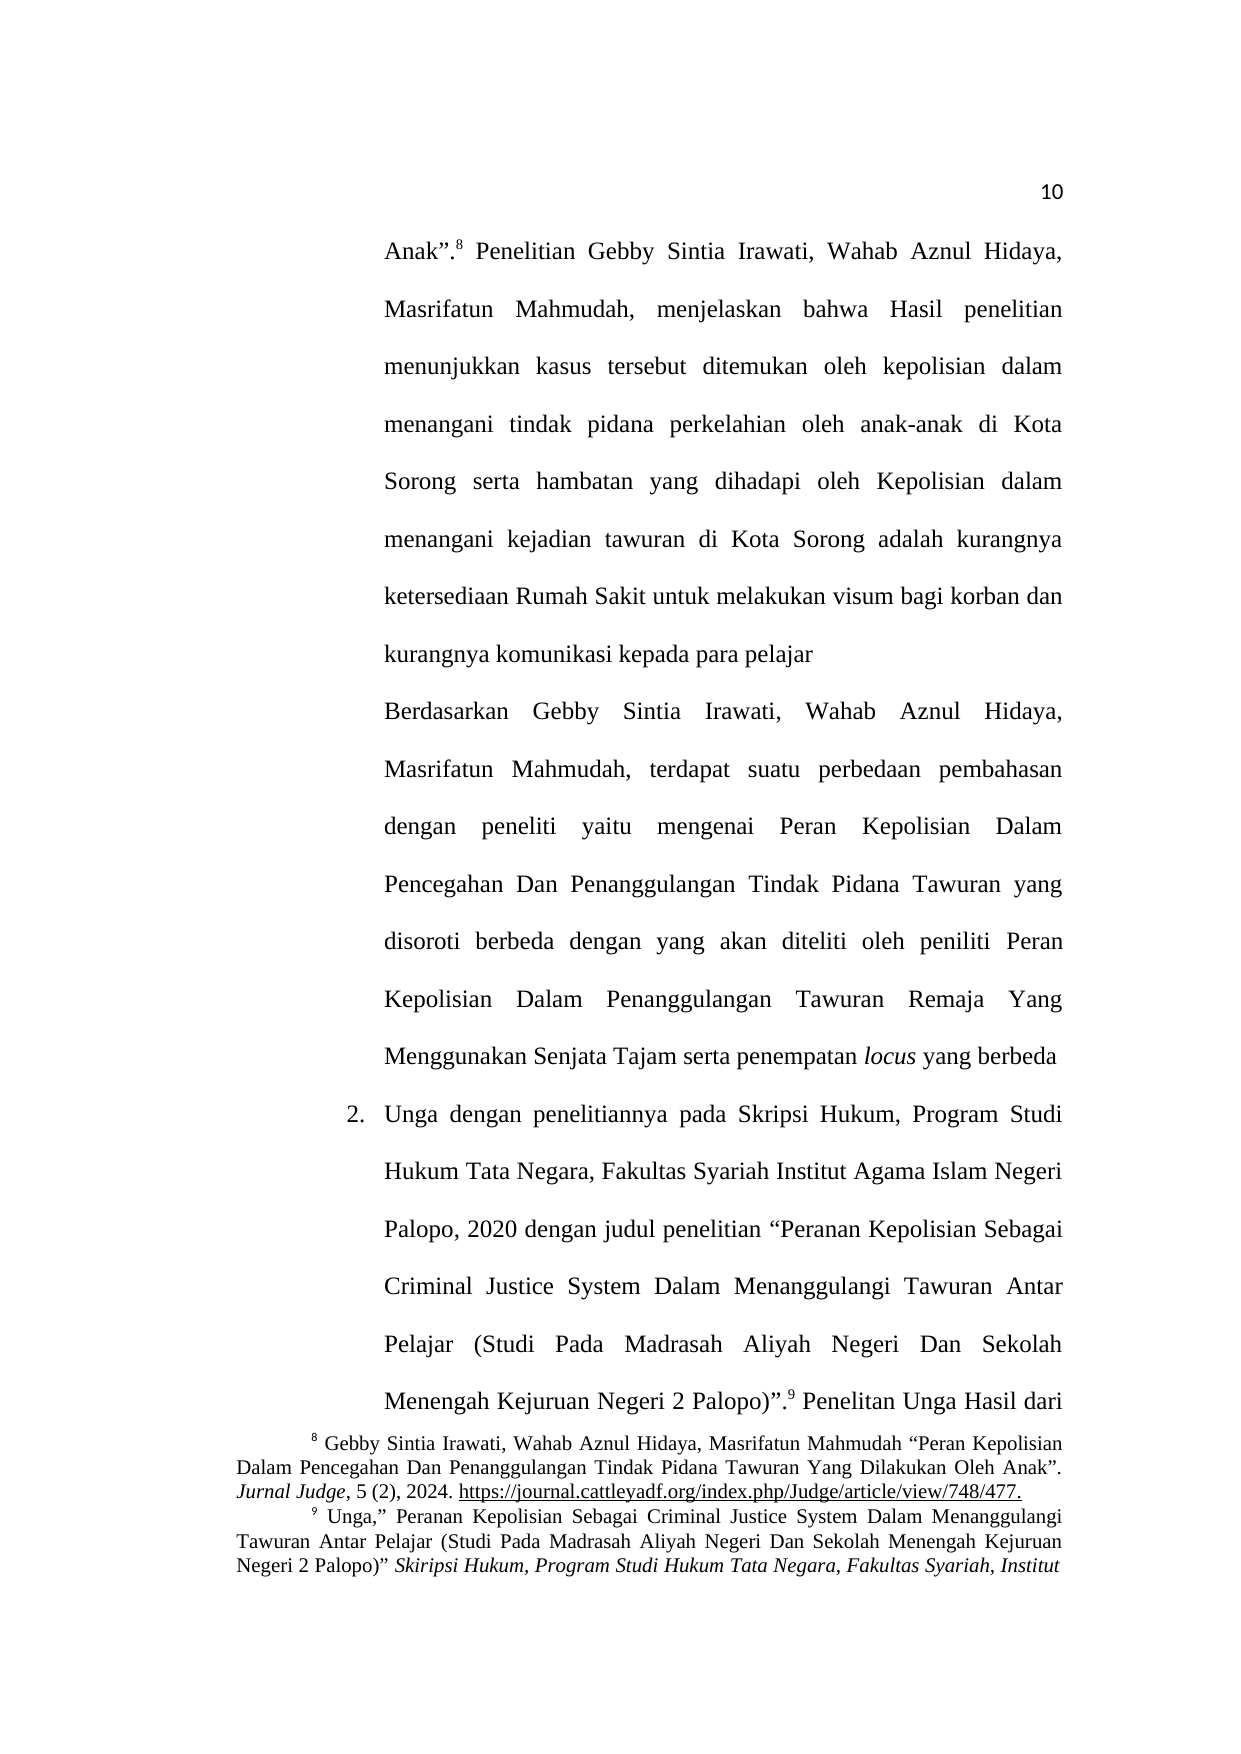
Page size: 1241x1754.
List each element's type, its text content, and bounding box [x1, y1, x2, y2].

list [346, 236, 1063, 667]
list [346, 1099, 1063, 1415]
list Berdasarkan Gebby Sintia Irawati, Wahab Aznul Hidaya, Masrifatun Mahmudah, terdapat suatu perbedaan pembahasan dengan peneliti yaitu mengenai Peran Kepolisian Dalam Pencegahan Dan Penanggulangan Tindak Pidana Tawuran yang disoroti berbeda dengan yang akan diteliti oleh peniliti Peran Kepolisian Dalam Penanggulangan Tawuran Remaja Yang Menggunakan Senjata Tajam serta penempatan locus yang berbeda [384, 696, 1063, 1070]
